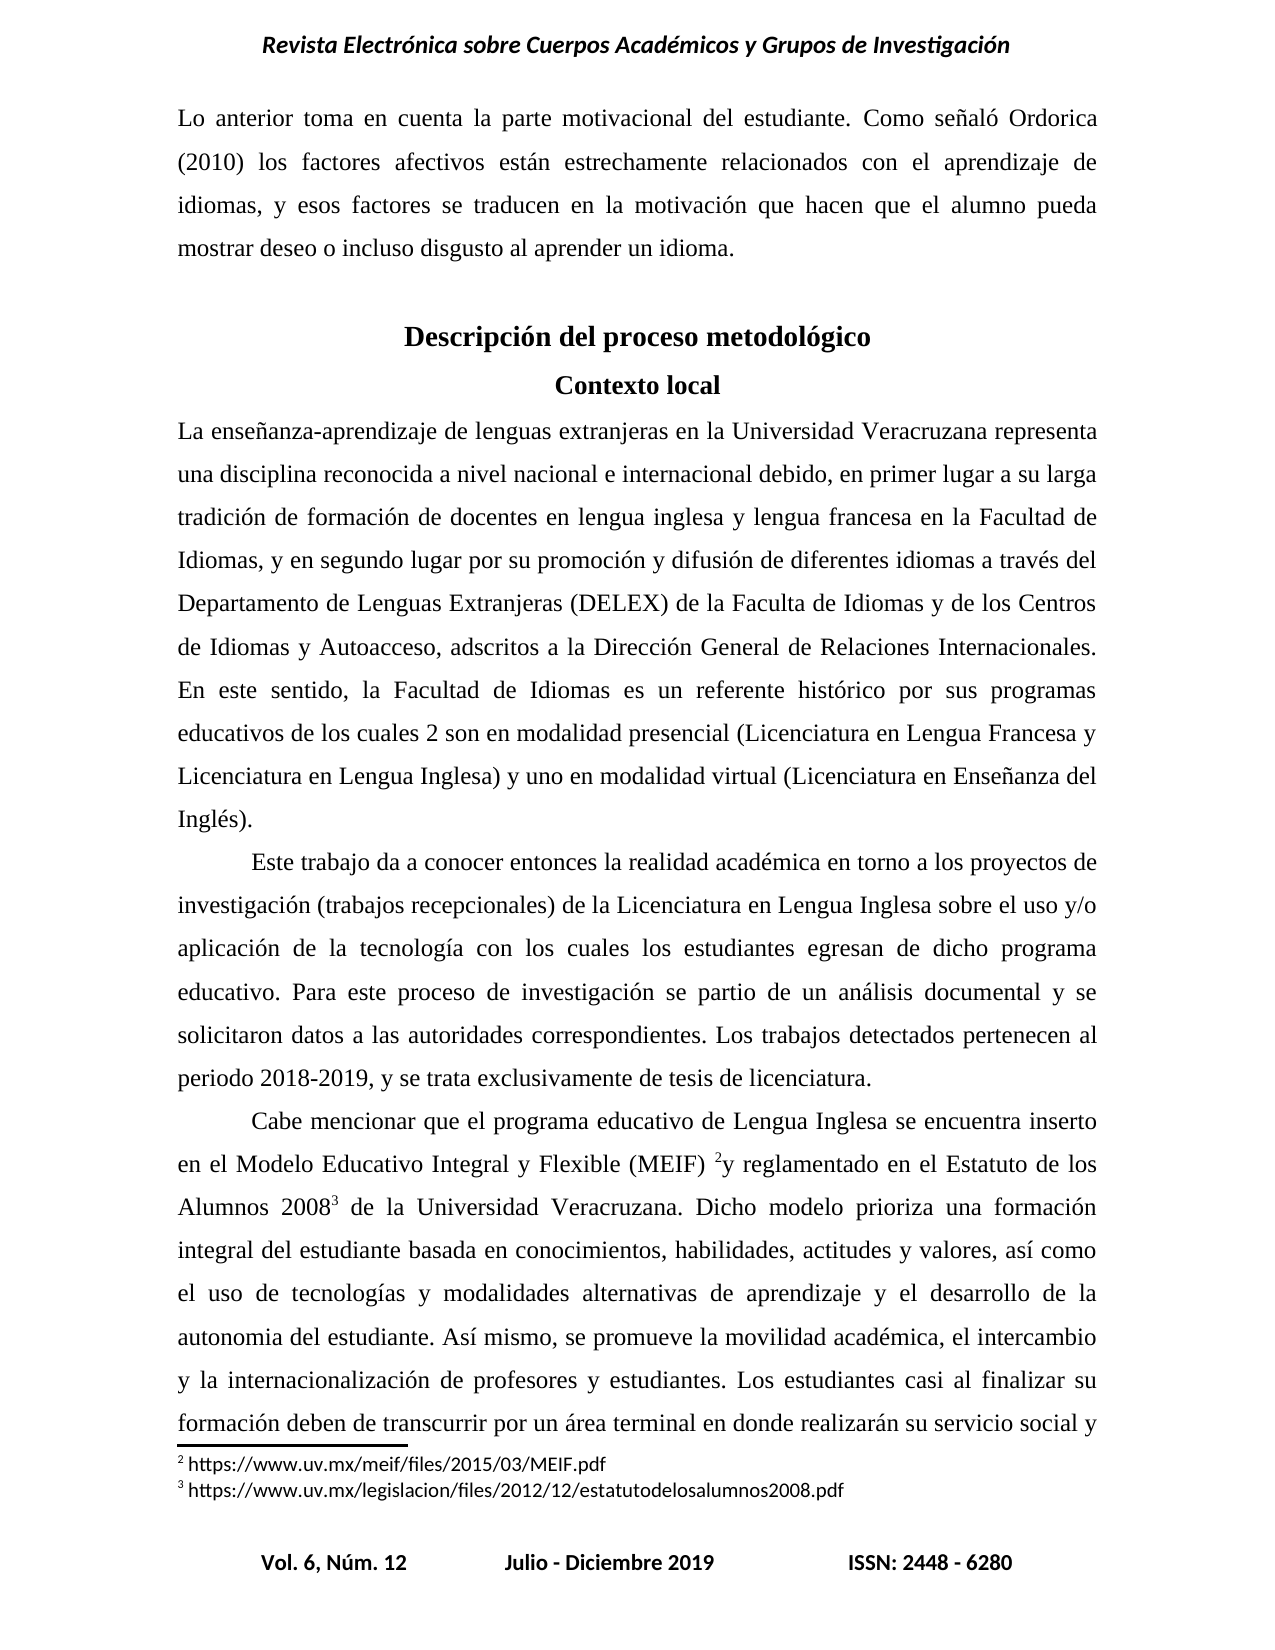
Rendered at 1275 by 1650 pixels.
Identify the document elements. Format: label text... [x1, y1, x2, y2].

text Este trabajo da a conocer entonces la realidad académica en torno a los proyectos de investigación (trabajos recepcionales) de la Licenciatura en Lengua Inglesa sobre el uso y/o aplicación de la tecnología con los cuales los estudiantes egresan de dicho programa educativo. Para este proceso de investigación se partio de un análisis documental y se solicitaron datos a las autoridades correspondientes. Los trabajos detectados pertenecen al periodo 2018-2019, y se trata exclusivamente de tesis de licenciatura. [177, 847, 1098, 1092]
text Contexto local [177, 369, 1098, 401]
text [177, 1106, 1098, 1437]
text La enseñanza-aprendizaje de lenguas extranjeras en la Universidad Veracruzana representa una disciplina reconocida a nivel nacional e internacional debido, en primer lugar a su larga tradición de formación de docentes en lengua inglesa y lengua francesa en la Facultad de Idiomas, y en segundo lugar por su promoción y difusión de diferentes idiomas a través del Departamento de Lenguas Extranjeras (DELEX) de la Faculta de Idiomas y de los Centros de Idiomas y Autoacceso, adscritos a la Dirección General de Relaciones Internacionales. En este sentido, la Facultad de Idiomas es un referente histórico por sus programas educativos de los cuales 2 son en modalidad presencial (Licenciatura en Lengua Francesa y Licenciatura en Lengua Inglesa) y uno en modalidad virtual (Licenciatura en Enseñanza del Inglés). [177, 416, 1098, 833]
text Descripción del proceso metodológico [177, 319, 1098, 353]
text Lo anterior toma en cuenta la parte motivacional del estudiante. Como señaló Ordorica (2010) los factores afectivos están estrechamente relacionados con el aprendizaje de idiomas, y esos factores se traducen en la motivación que hacen que el alumno pueda mostrar deseo o incluso disgusto al aprender un idioma. [177, 103, 1098, 262]
